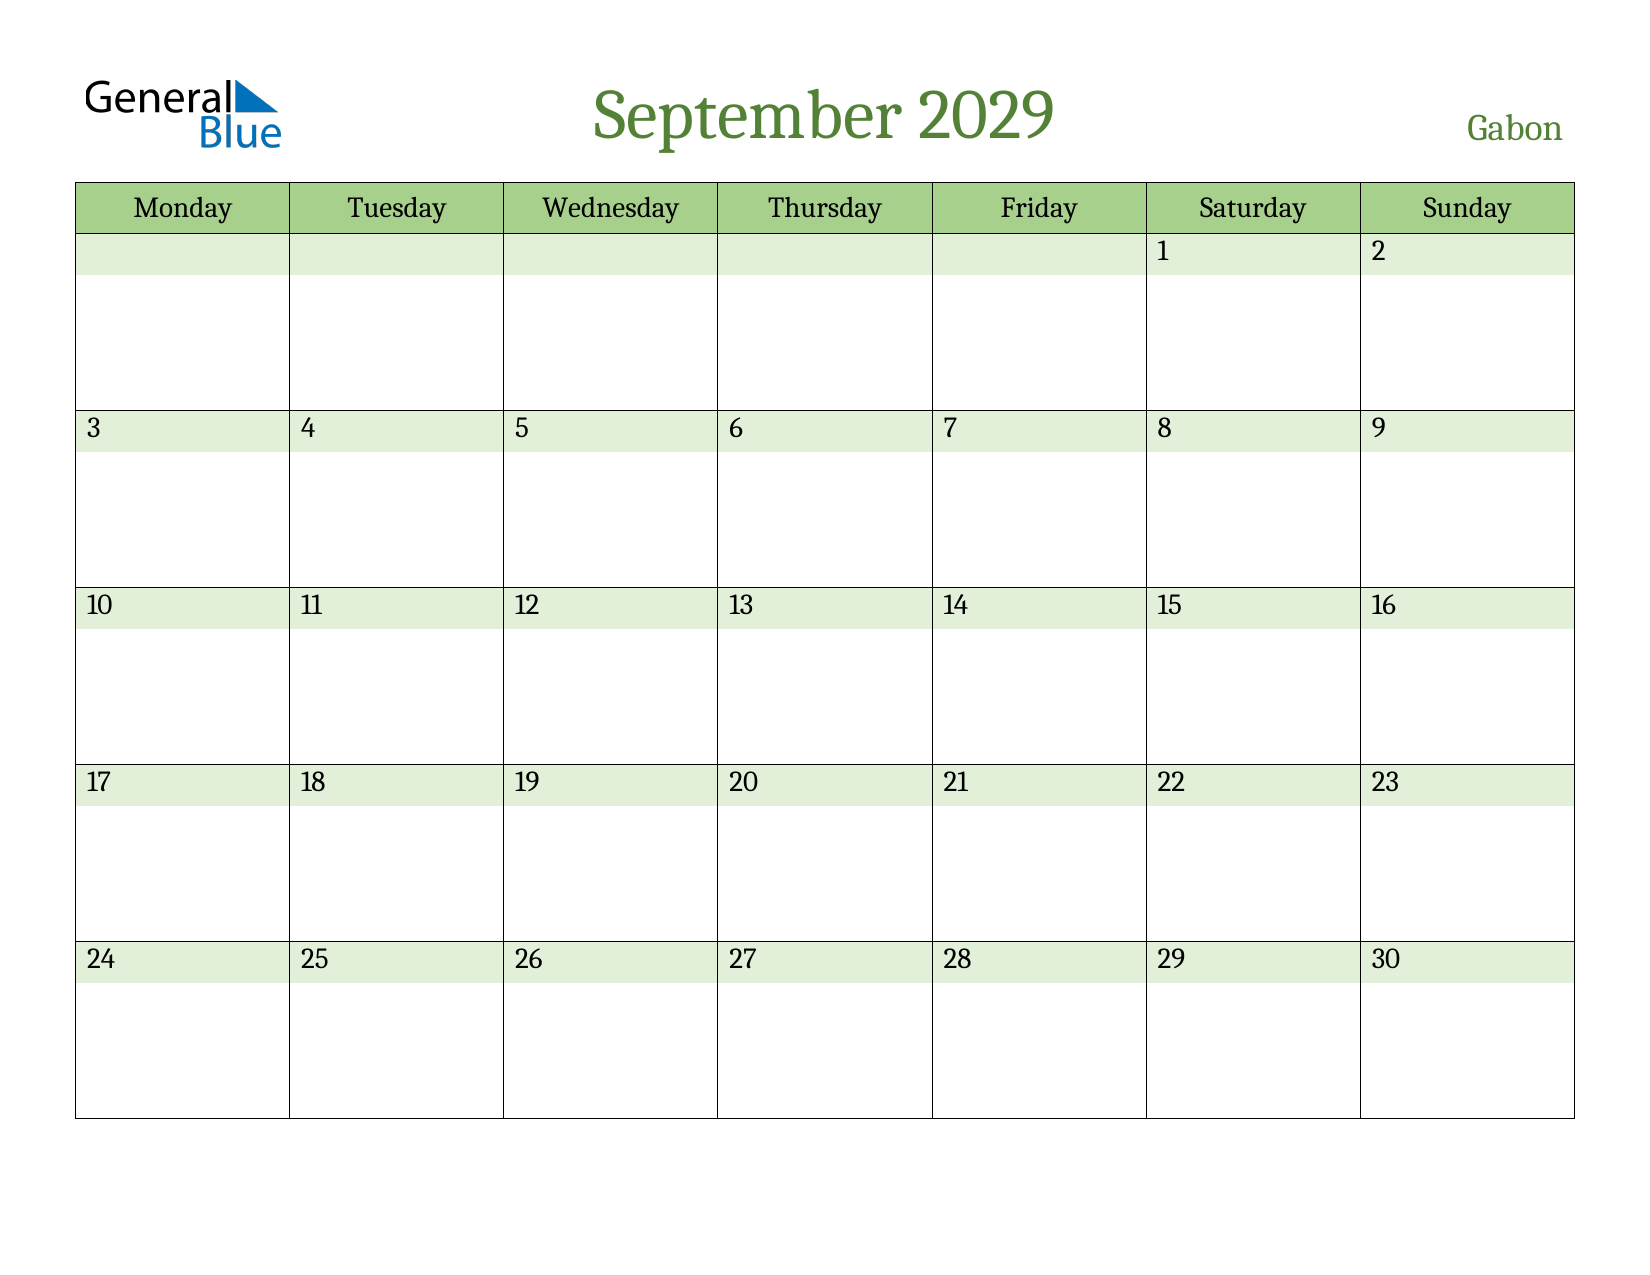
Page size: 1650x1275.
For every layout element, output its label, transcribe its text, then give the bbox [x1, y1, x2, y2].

table_cell [290, 629, 503, 764]
table_cell [1361, 629, 1574, 764]
table_cell 20 [718, 765, 932, 806]
table_cell [1147, 983, 1360, 1118]
table_cell 9 [1361, 411, 1574, 452]
picture [86, 80, 281, 148]
table_cell [290, 234, 503, 275]
table_cell 30 [1361, 942, 1574, 983]
table_cell [718, 629, 932, 764]
table_cell 28 [933, 942, 1146, 983]
table_cell Monday [76, 183, 289, 233]
table_cell [290, 983, 503, 1118]
table_cell [933, 806, 1146, 941]
table_cell 8 [1147, 411, 1360, 452]
table_cell Saturday [1147, 183, 1360, 233]
table_header [76, 75, 503, 182]
table_cell 3 [76, 411, 289, 452]
table_cell [1147, 806, 1360, 941]
table_cell Sunday [1361, 183, 1574, 233]
table_cell [1147, 275, 1360, 410]
table_header Gabon [1146, 75, 1574, 182]
table_cell 7 [933, 411, 1146, 452]
table_cell 13 [718, 588, 932, 629]
table_cell Wednesday [504, 183, 717, 233]
table_cell [504, 983, 717, 1118]
table_cell [1361, 983, 1574, 1118]
table_cell [933, 275, 1146, 410]
table_cell [718, 806, 932, 941]
table_cell Friday [933, 183, 1146, 233]
table_cell Tuesday [290, 183, 503, 233]
table_cell [718, 452, 932, 587]
table_cell [933, 983, 1146, 1118]
table_cell [1361, 452, 1574, 587]
table_cell [718, 275, 932, 410]
table_cell 14 [933, 588, 1146, 629]
table_cell [76, 275, 289, 410]
table_cell 29 [1147, 942, 1360, 983]
table_cell 15 [1147, 588, 1360, 629]
table_cell 10 [76, 588, 289, 629]
table_cell 22 [1147, 765, 1360, 806]
table_cell [1361, 806, 1574, 941]
table_cell 18 [290, 765, 503, 806]
table_cell [76, 983, 289, 1118]
table_cell 2 [1361, 234, 1574, 275]
table_cell [290, 452, 503, 587]
table_cell [504, 452, 717, 587]
table_cell 12 [504, 588, 717, 629]
table_cell 19 [504, 765, 717, 806]
table_cell 17 [76, 765, 289, 806]
table_cell 1 [1147, 234, 1360, 275]
table_cell 6 [718, 411, 932, 452]
table_cell [76, 806, 289, 941]
table_cell 23 [1361, 765, 1574, 806]
table_cell 24 [76, 942, 289, 983]
table_cell [504, 629, 717, 764]
table_cell [504, 234, 717, 275]
table_cell 11 [290, 588, 503, 629]
table_cell 25 [290, 942, 503, 983]
table_cell [1361, 275, 1574, 410]
table_cell [504, 806, 717, 941]
table_cell [718, 234, 932, 275]
table_cell [504, 275, 717, 410]
table_cell [76, 629, 289, 764]
table_cell 21 [933, 765, 1146, 806]
table_cell [933, 234, 1146, 275]
table_cell [290, 806, 503, 941]
table_cell [290, 275, 503, 410]
table_cell [1147, 452, 1360, 587]
table_cell 26 [504, 942, 717, 983]
table_cell 16 [1361, 588, 1574, 629]
table_cell [1147, 629, 1360, 764]
table_cell 4 [290, 411, 503, 452]
table_cell [718, 983, 932, 1118]
table_header September 2029 [504, 75, 1146, 182]
table_cell [76, 234, 289, 275]
table_cell [933, 452, 1146, 587]
table_cell Thursday [718, 183, 932, 233]
table_cell [76, 452, 289, 587]
table_cell 27 [718, 942, 932, 983]
table_cell [933, 629, 1146, 764]
table_cell 5 [504, 411, 717, 452]
